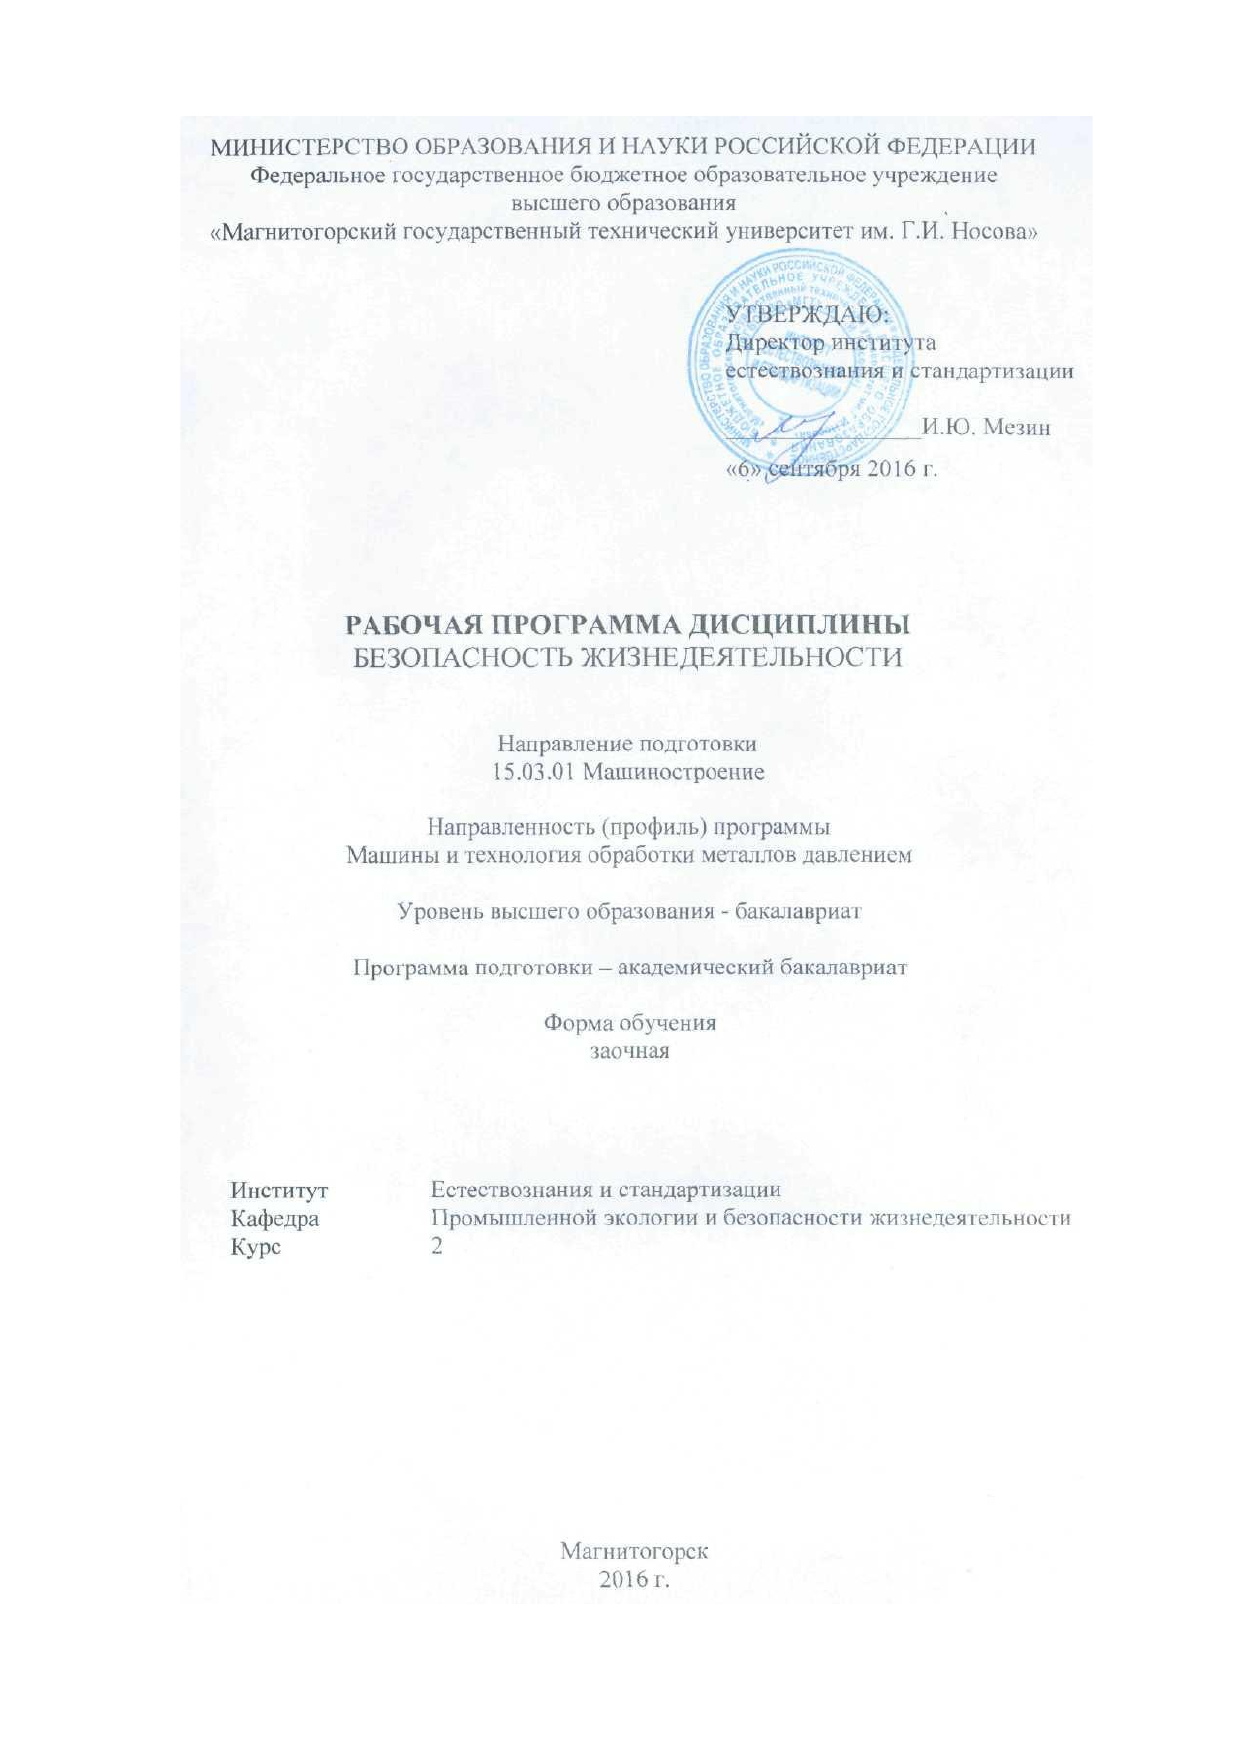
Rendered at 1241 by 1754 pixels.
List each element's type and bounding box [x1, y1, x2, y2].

picture [180, 116, 1093, 1604]
